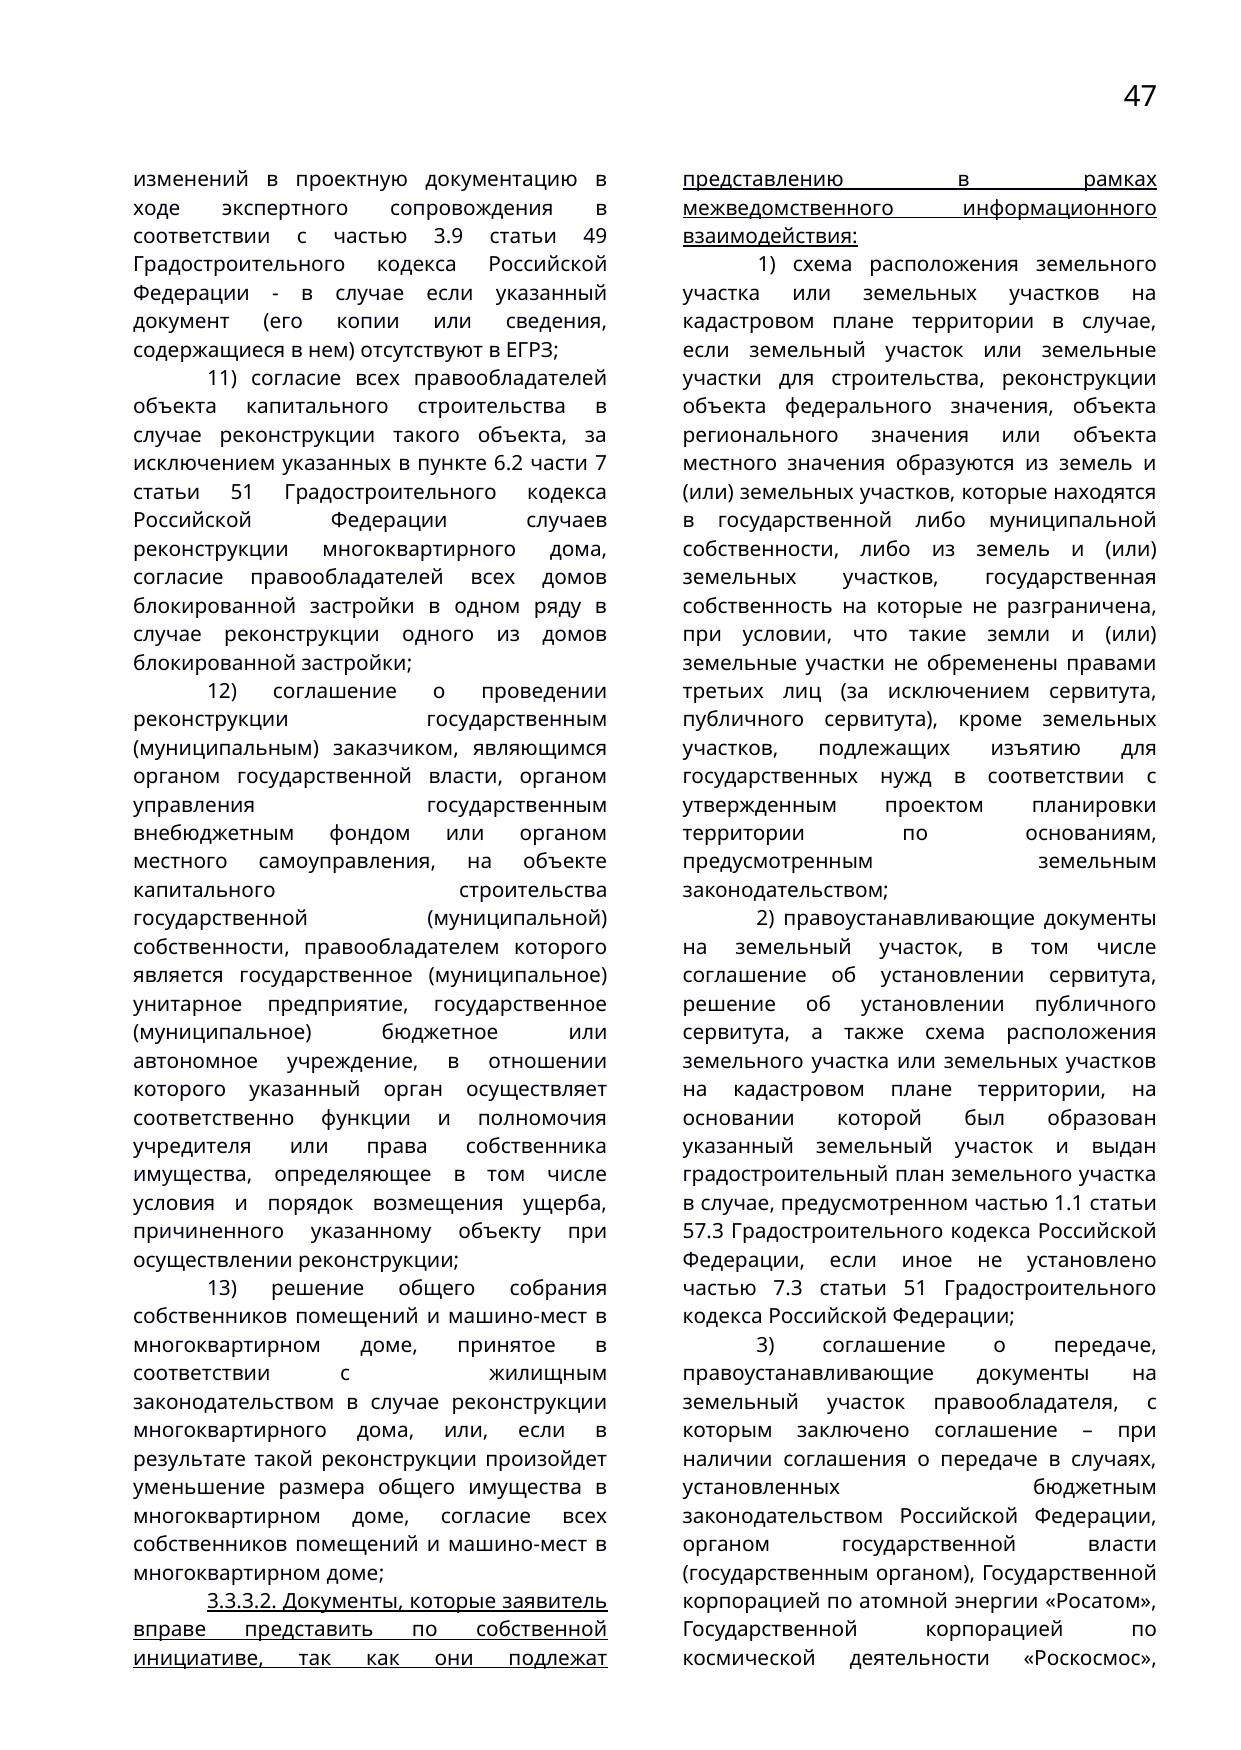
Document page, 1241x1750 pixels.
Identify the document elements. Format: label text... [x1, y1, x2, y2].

text 3.3.3.2. Документы, которые заявитель вправе представить по собственной инициативе, так как они подлежат представлению в рамках межведомственного информационного взаимодействия: [682, 218, 1157, 249]
text 3.3.3.2. Документы, которые заявитель вправе представить по собственной инициативе, так как они подлежат представлению в рамках межведомственного информационного взаимодействия: [682, 189, 1157, 217]
text 1) схема расположения земельного участка или земельных участков на кадастровом плане территории в случае, если земельный участок или земельные участки для строительства, реконструкции объекта федерального значения, объекта регионального значения или объекта местного значения образуются из земель и (или) земельных участков, которые находятся в государственной либо муниципальной собственности, либо из земель и (или) земельных участков, государственная собственность на которые не разграничена, при условии, что такие земли и (или) земельные участки не обременены правами третьих лиц (за исключением сервитута, публичного сервитута), кроме земельных участков, подлежащих изъятию для государственных нужд в соответствии с утвержденным проектом планировки территории по основаниям, предусмотренным земельным законодательством; [682, 249, 1157, 903]
text 2) правоустанавливающие документы на земельный участок, в том числе соглашение об установлении сервитута, решение об установлении публичного сервитута, а также схема расположения земельного участка или земельных участков на кадастровом плане территории, на основании которой был образован указанный земельный участок и выдан градостроительный план земельного участка в случае, предусмотренном частью 1.1 статьи 57.3 Градостроительного кодекса Российской Федерации, если иное не установлено частью 7.3 статьи 51 Градостроительного кодекса Российской Федерации; [682, 903, 1157, 1330]
text 12) соглашение о проведении реконструкции государственным (муниципальным) заказчиком, являющимся органом государственной власти, органом управления государственным внебюджетным фондом или органом местного самоуправления, на объекте капитального строительства государственной (муниципальной) собственности, правообладателем которого является государственное (муниципальное) унитарное предприятие, государственное (муниципальное) бюджетное или автономное учреждение, в отношении которого указанный орган осуществляет соответственно функции и полномочия учредителя или права собственника имущества, определяющее в том числе условия и порядок возмещения ущерба, причиненного указанному объекту при осуществлении реконструкции; [133, 676, 607, 1273]
text 13) решение общего собрания собственников помещений и машино-мест в многоквартирном доме, принятое в соответствии с жилищным законодательством в случае реконструкции многоквартирного дома, или, если в результате такой реконструкции произойдет уменьшение размера общего имущества в многоквартирном доме, согласие всех собственников помещений и машино-мест в многоквартирном доме; [133, 1273, 607, 1586]
text 3.3.3.2. Документы, которые заявитель вправе представить по собственной инициативе, так как они подлежат представлению в рамках межведомственного информационного взаимодействия: [133, 1586, 607, 1639]
text 11) согласие всех правообладателей объекта капитального строительства в случае реконструкции такого объекта, за исключением указанных в пункте 6.2 части 7 статьи 51 Градостроительного кодекса Российской Федерации случаев реконструкции многоквартирного дома, согласие правообладателей всех домов блокированной застройки в одном ряду в случае реконструкции одного из домов блокированной застройки; [133, 363, 607, 676]
text 3.3.3.2. Документы, которые заявитель вправе представить по собственной инициативе, так как они подлежат представлению в рамках межведомственного информационного взаимодействия: [682, 164, 1157, 188]
text 3.3.3.2. Документы, которые заявитель вправе представить по собственной инициативе, так как они подлежат представлению в рамках межведомственного информационного взаимодействия: [133, 1640, 607, 1667]
